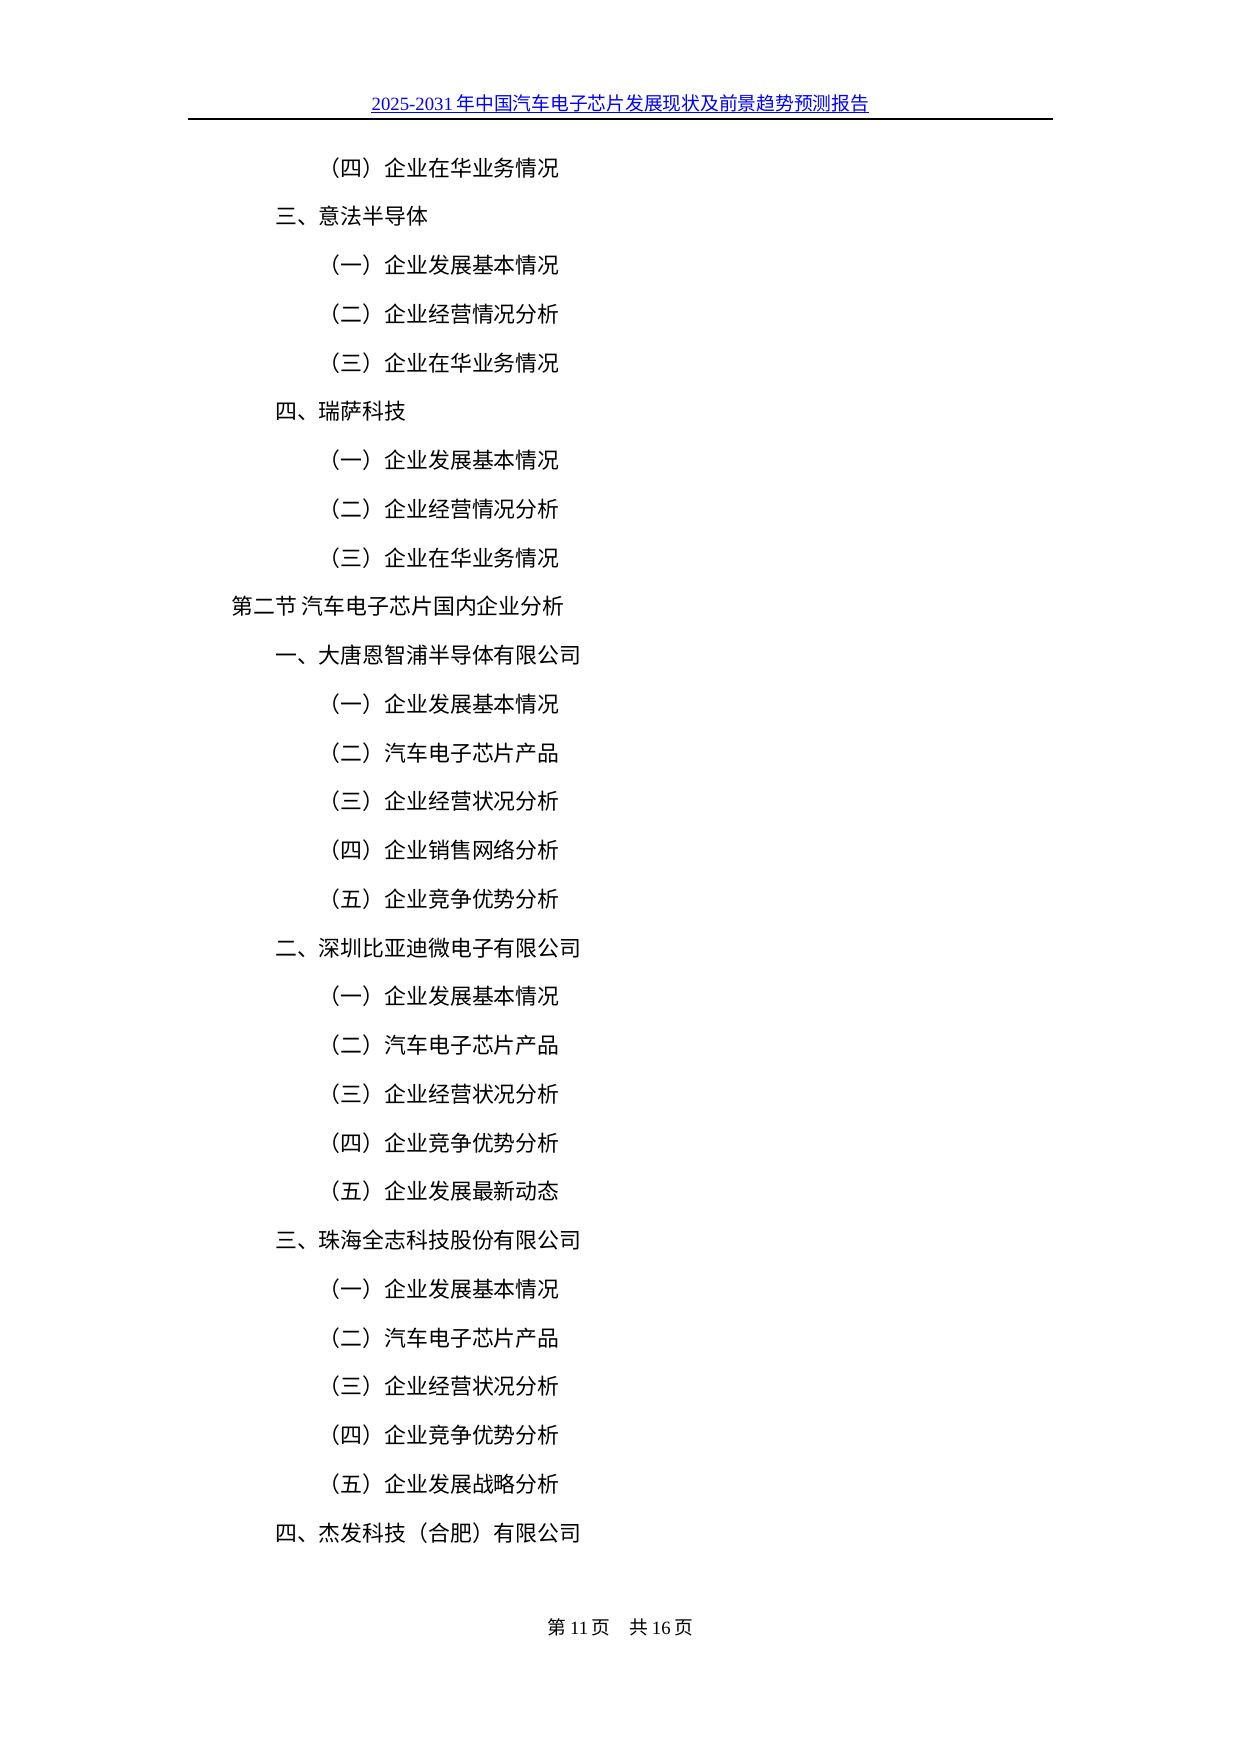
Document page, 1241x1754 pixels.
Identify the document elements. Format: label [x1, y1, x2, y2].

text [187, 150, 1053, 1548]
